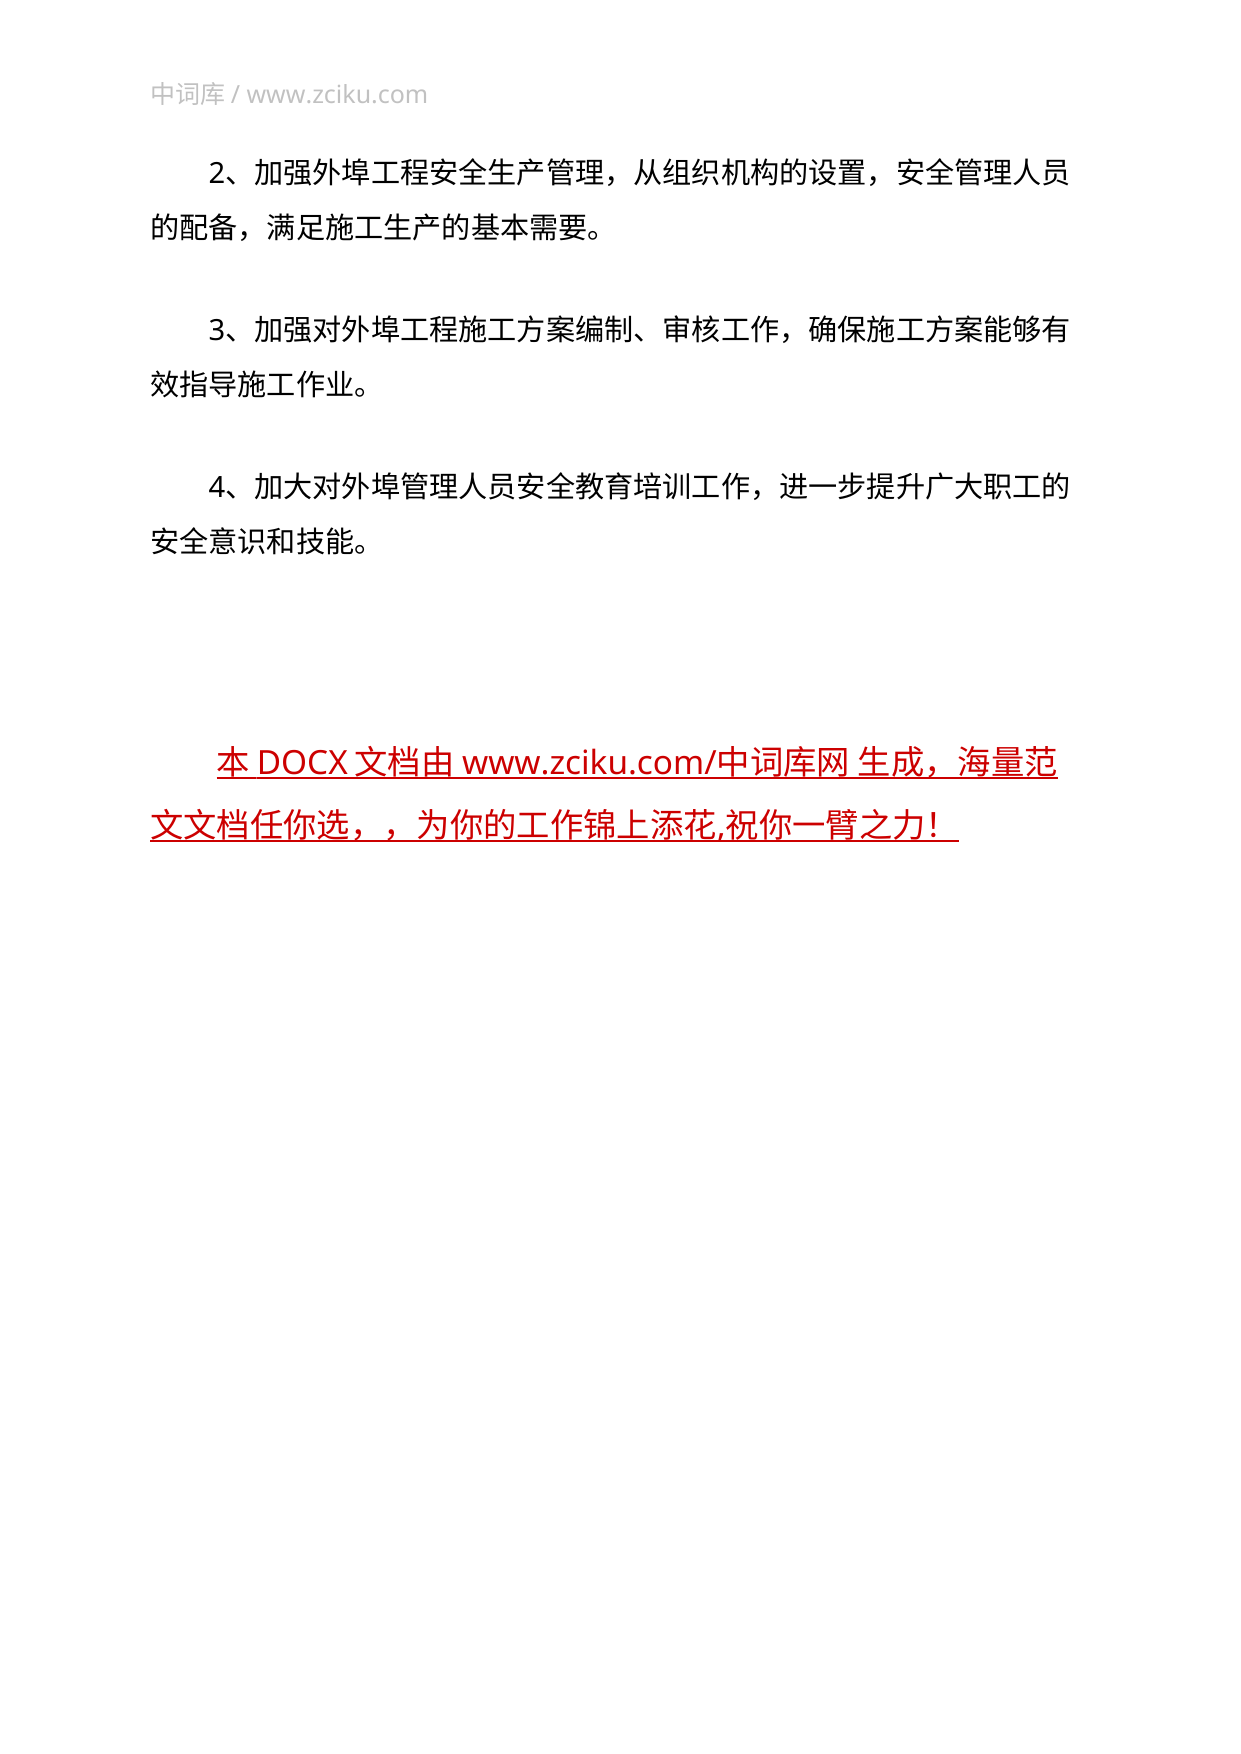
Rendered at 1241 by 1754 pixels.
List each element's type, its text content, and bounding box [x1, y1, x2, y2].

text 本DOCX文档由 www.zciku.com/中词库网 生成，海量范文文档任你选，，为你的工作锦上添花,祝你一臂之力！ [150, 736, 1090, 847]
text 4、加大对外埠管理人员安全教育培训工作，进一步提升广大职工的安全意识和技能。 [150, 463, 1090, 561]
text 3、加强对外埠工程施工方案编制、审核工作，确保施工方案能够有效指导施工作业。 [150, 307, 1090, 404]
text 2、加强外埠工程安全生产管理，从组织机构的设置，安全管理人员的配备，满足施工生产的基本需要。 [150, 150, 1090, 247]
